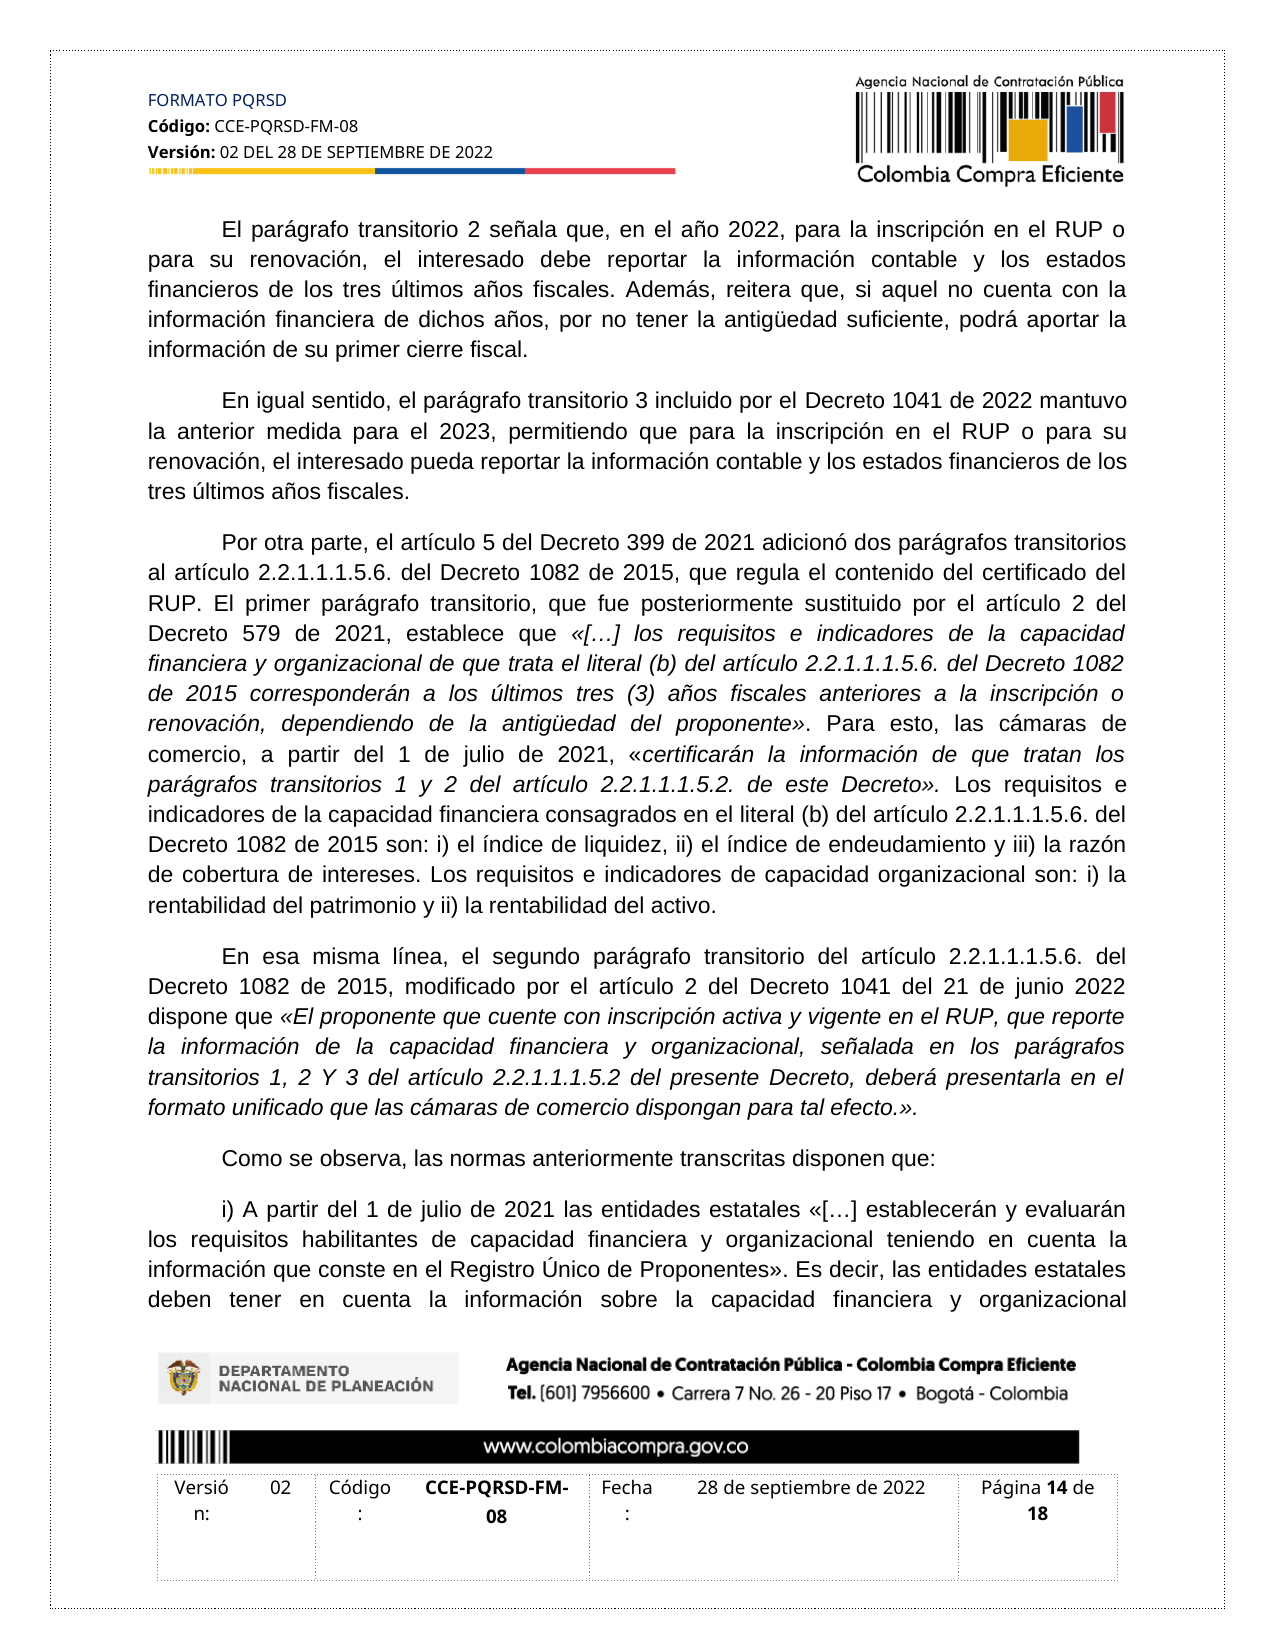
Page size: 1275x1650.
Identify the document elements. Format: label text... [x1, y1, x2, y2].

picture [855, 75, 1128, 187]
text Como se observa, las normas anteriormente transcritas disponen que: [148, 1145, 1127, 1171]
picture [147, 1327, 1090, 1474]
text Por otra parte, el artículo 5 del Decreto 399 de 2021 adicionó dos parágrafos transitorios al artículo 2.2.1.1.1.5.6. del Decreto 1082 de 2015, que regula el contenido del certificado del RUP. El primer parágrafo transitorio, que fue posteriormente sustituido por el artículo 2 del Decreto 579 de 2021, establece que «[…] los requisitos e indicadores de la capacidad financiera y organizacional de que trata el literal (b) del artículo 2.2.1.1.1.5.6. del Decreto 1082 de 2015 corresponderán a los últimos tres (3) años fiscales anteriores a la inscripción o renovación, dependiendo de la antigüedad del proponente». Para esto, las cámaras de comercio, a partir del 1 de julio de 2021, «certificarán la información de que tratan los parágrafos transitorios 1 y 2 del artículo 2.2.1.1.1.5.2. de este Decreto». Los requisitos e indicadores de la capacidad financiera consagrados en el literal (b) del artículo 2.2.1.1.1.5.6. del Decreto 1082 de 2015 son: i) el índice de liquidez, ii) el índice de endeudamiento y iii) la razón de cobertura de intereses. Los requisitos e indicadores de capacidad organizacional son: i) la rentabilidad del patrimonio y ii) la rentabilidad del activo. [148, 529, 1127, 918]
text En esa misma línea, el segundo parágrafo transitorio del artículo 2.2.1.1.1.5.6. del Decreto 1082 de 2015, modificado por el artículo 2 del Decreto 1041 del 21 de junio 2022 dispone que «El proponente que cuente con inscripción activa y vigente en el RUP, que reporte la información de la capacidad financiera y organizacional, señalada en los parágrafos transitorios 1, 2 Y 3 del artículo 2.2.1.1.1.5.2 del presente Decreto, deberá presentarla en el formato unificado que las cámaras de comercio dispongan para tal efecto.​». [148, 943, 1127, 1120]
text En igual sentido, el parágrafo transitorio 3 incluido por el Decreto 1041 de 2022 mantuvo la anterior medida para el 2023, permitiendo que para la inscripción en el RUP o para su renovación, el interesado pueda reportar la información contable y los estados financieros de los tres últimos años fiscales. [148, 387, 1127, 504]
text El parágrafo transitorio 2 señala que, en el año 2022, para la inscripción en el RUP o para su renovación, el interesado debe reportar la información contable y los estados financieros de los tres últimos años fiscales. Además, reitera que, si aquel no cuenta con la información financiera de dichos años, por no tener la antigüedad suficiente, podrá aportar la información de su primer cierre fiscal. [148, 216, 1127, 363]
picture [147, 163, 679, 177]
